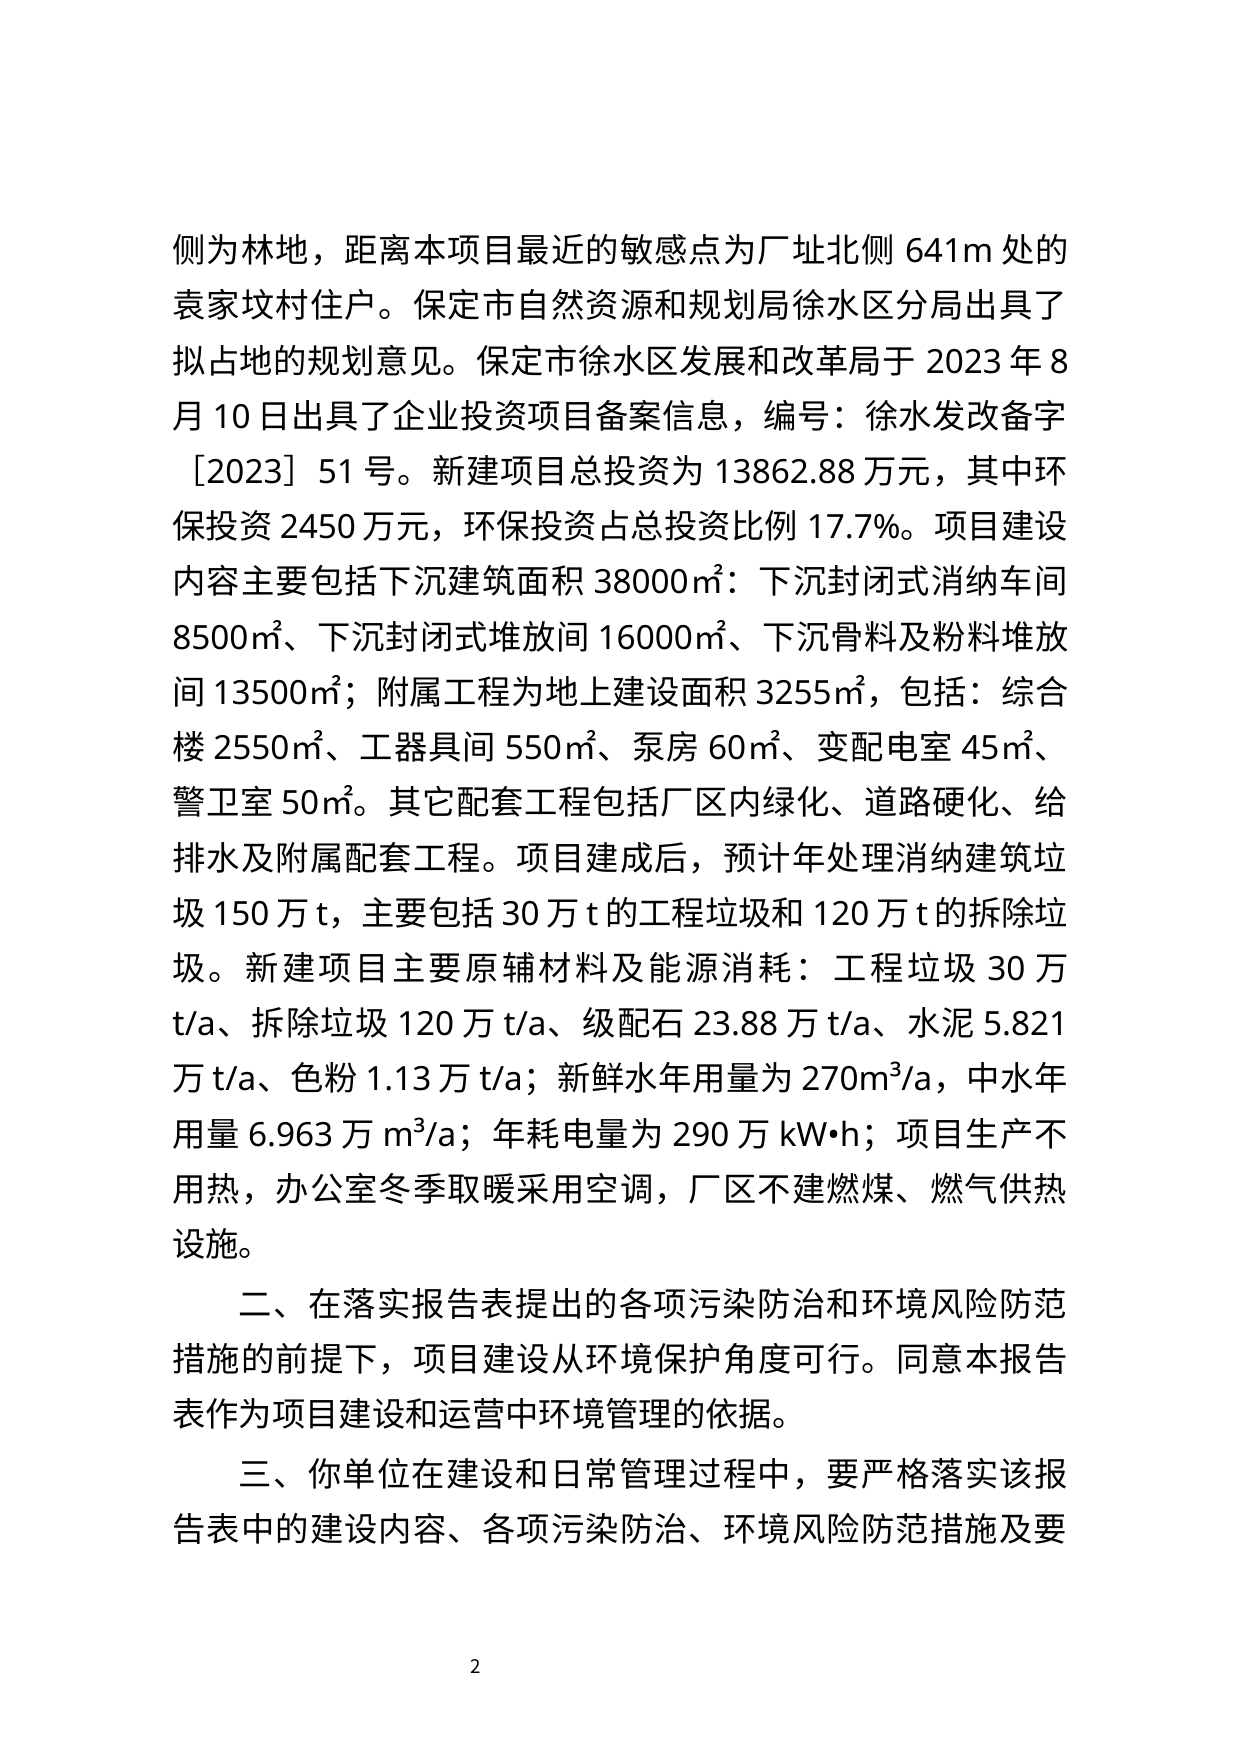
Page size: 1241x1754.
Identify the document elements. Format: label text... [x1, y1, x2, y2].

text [172, 1442, 1069, 1552]
text 二、在落实报告表提出的各项污染防治和环境风险防范措施的前提下，项目建设从环境保护角度可行。同意本报告表作为项目建设和运营中环境管理的依据。 [172, 1272, 1069, 1437]
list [172, 218, 1069, 1267]
